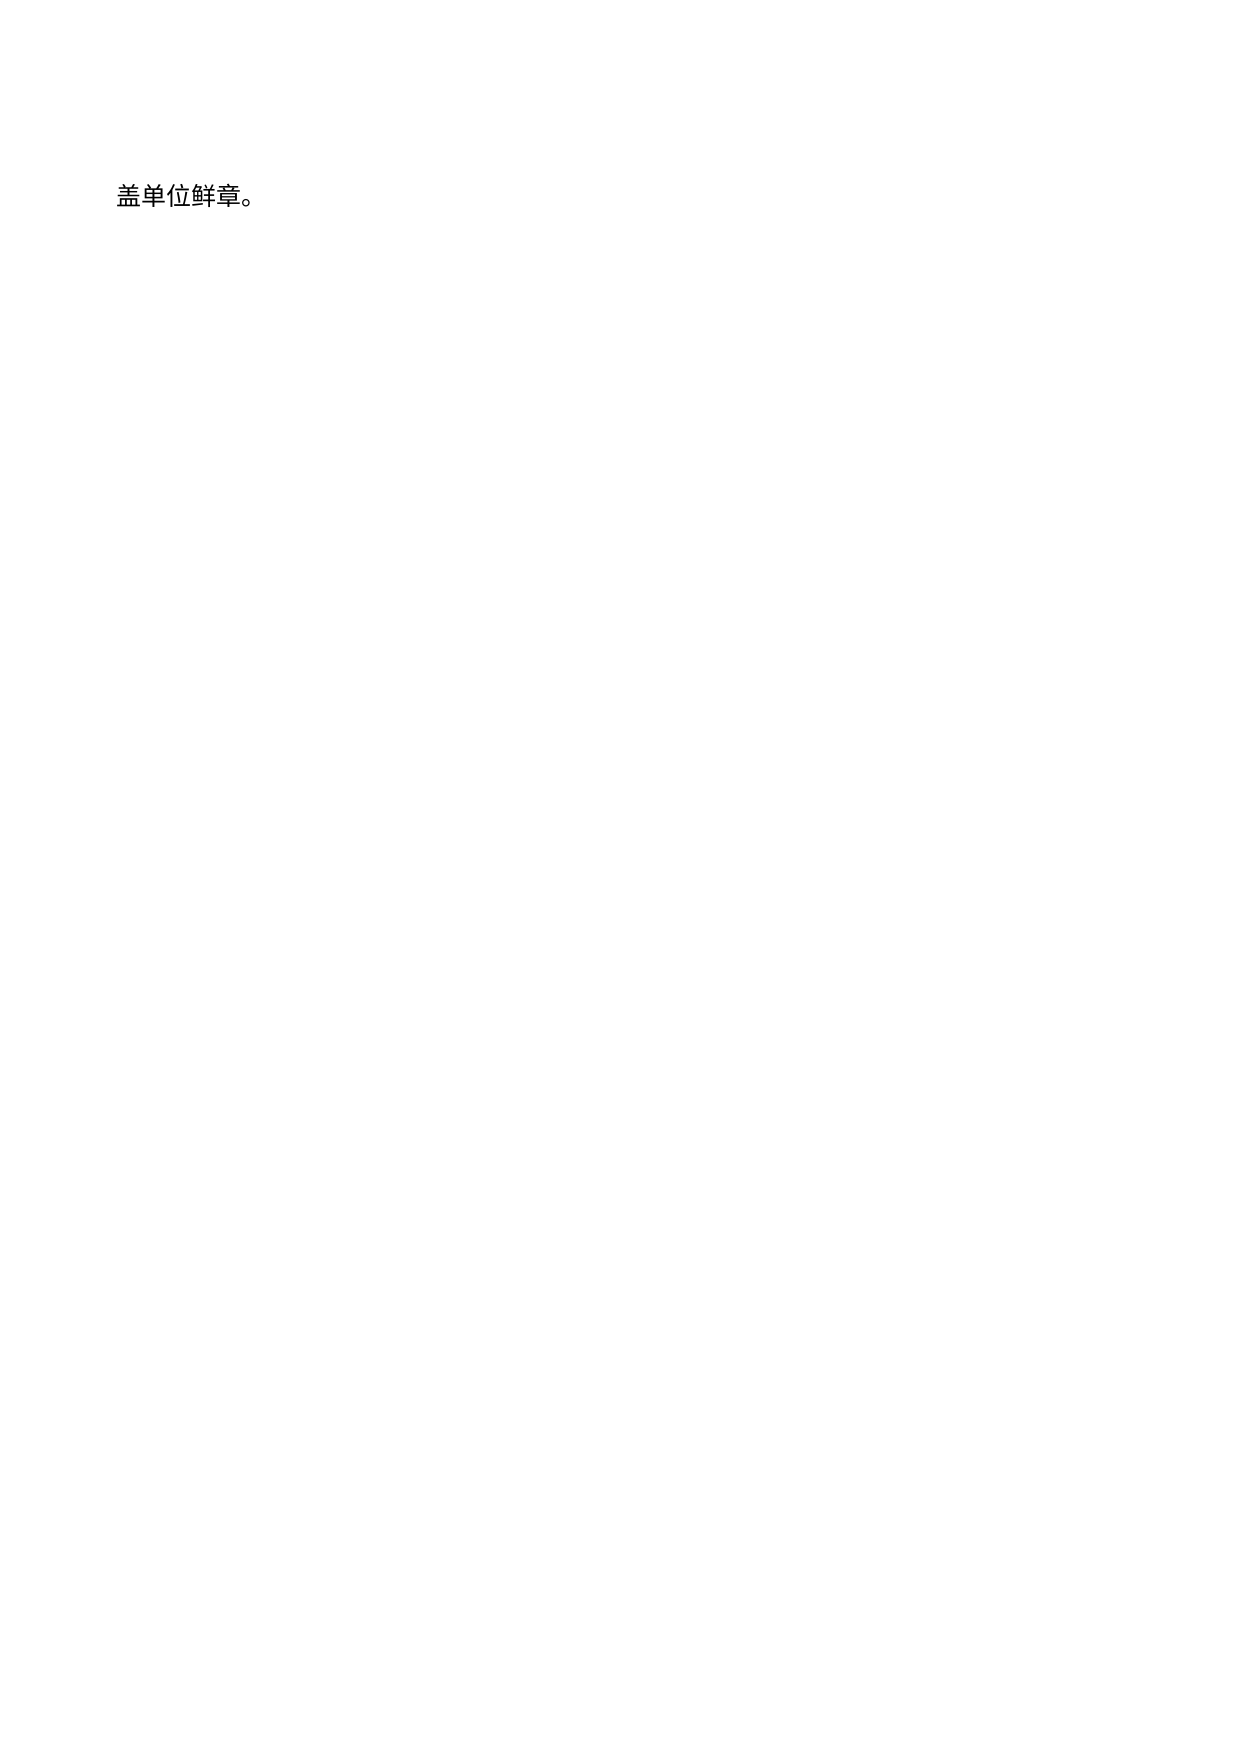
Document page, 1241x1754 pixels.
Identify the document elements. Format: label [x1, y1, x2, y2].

text [117, 162, 1128, 227]
